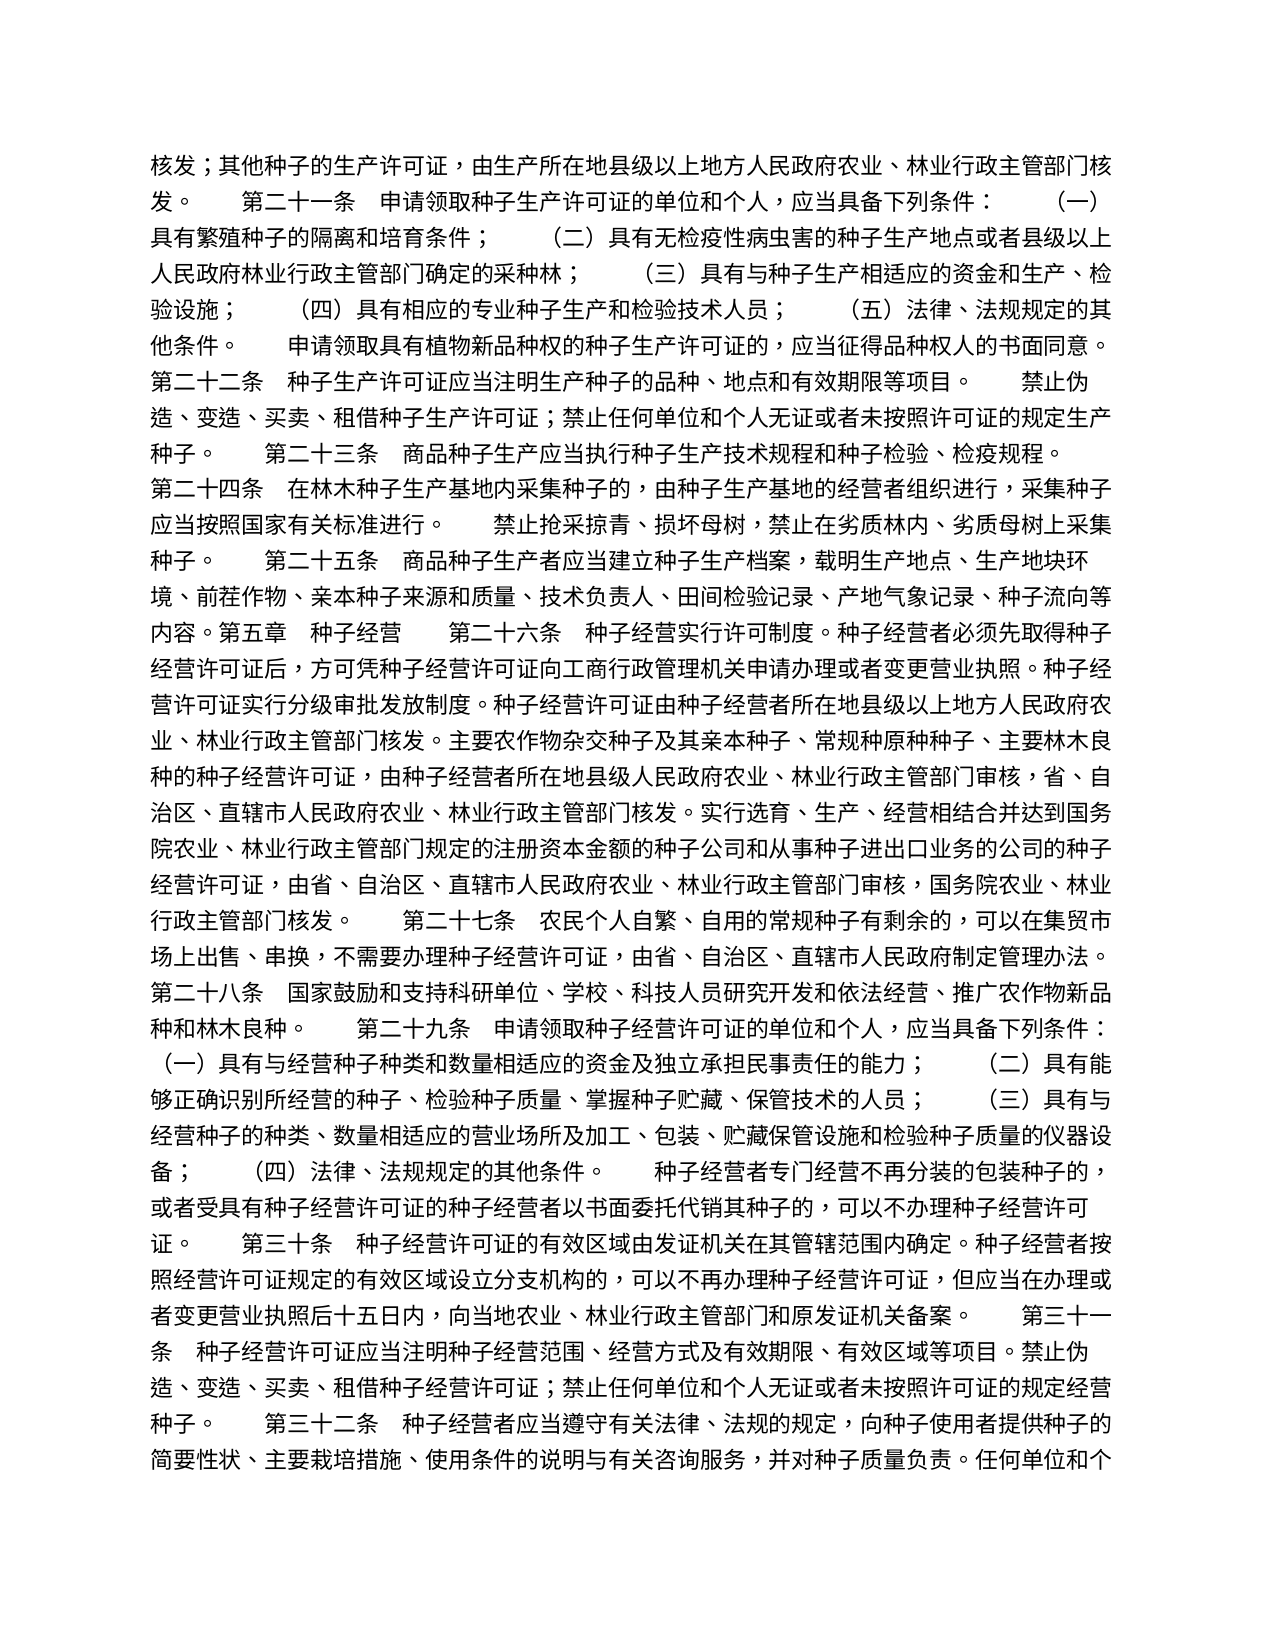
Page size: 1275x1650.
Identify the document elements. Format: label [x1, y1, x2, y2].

text [150, 150, 1125, 1475]
